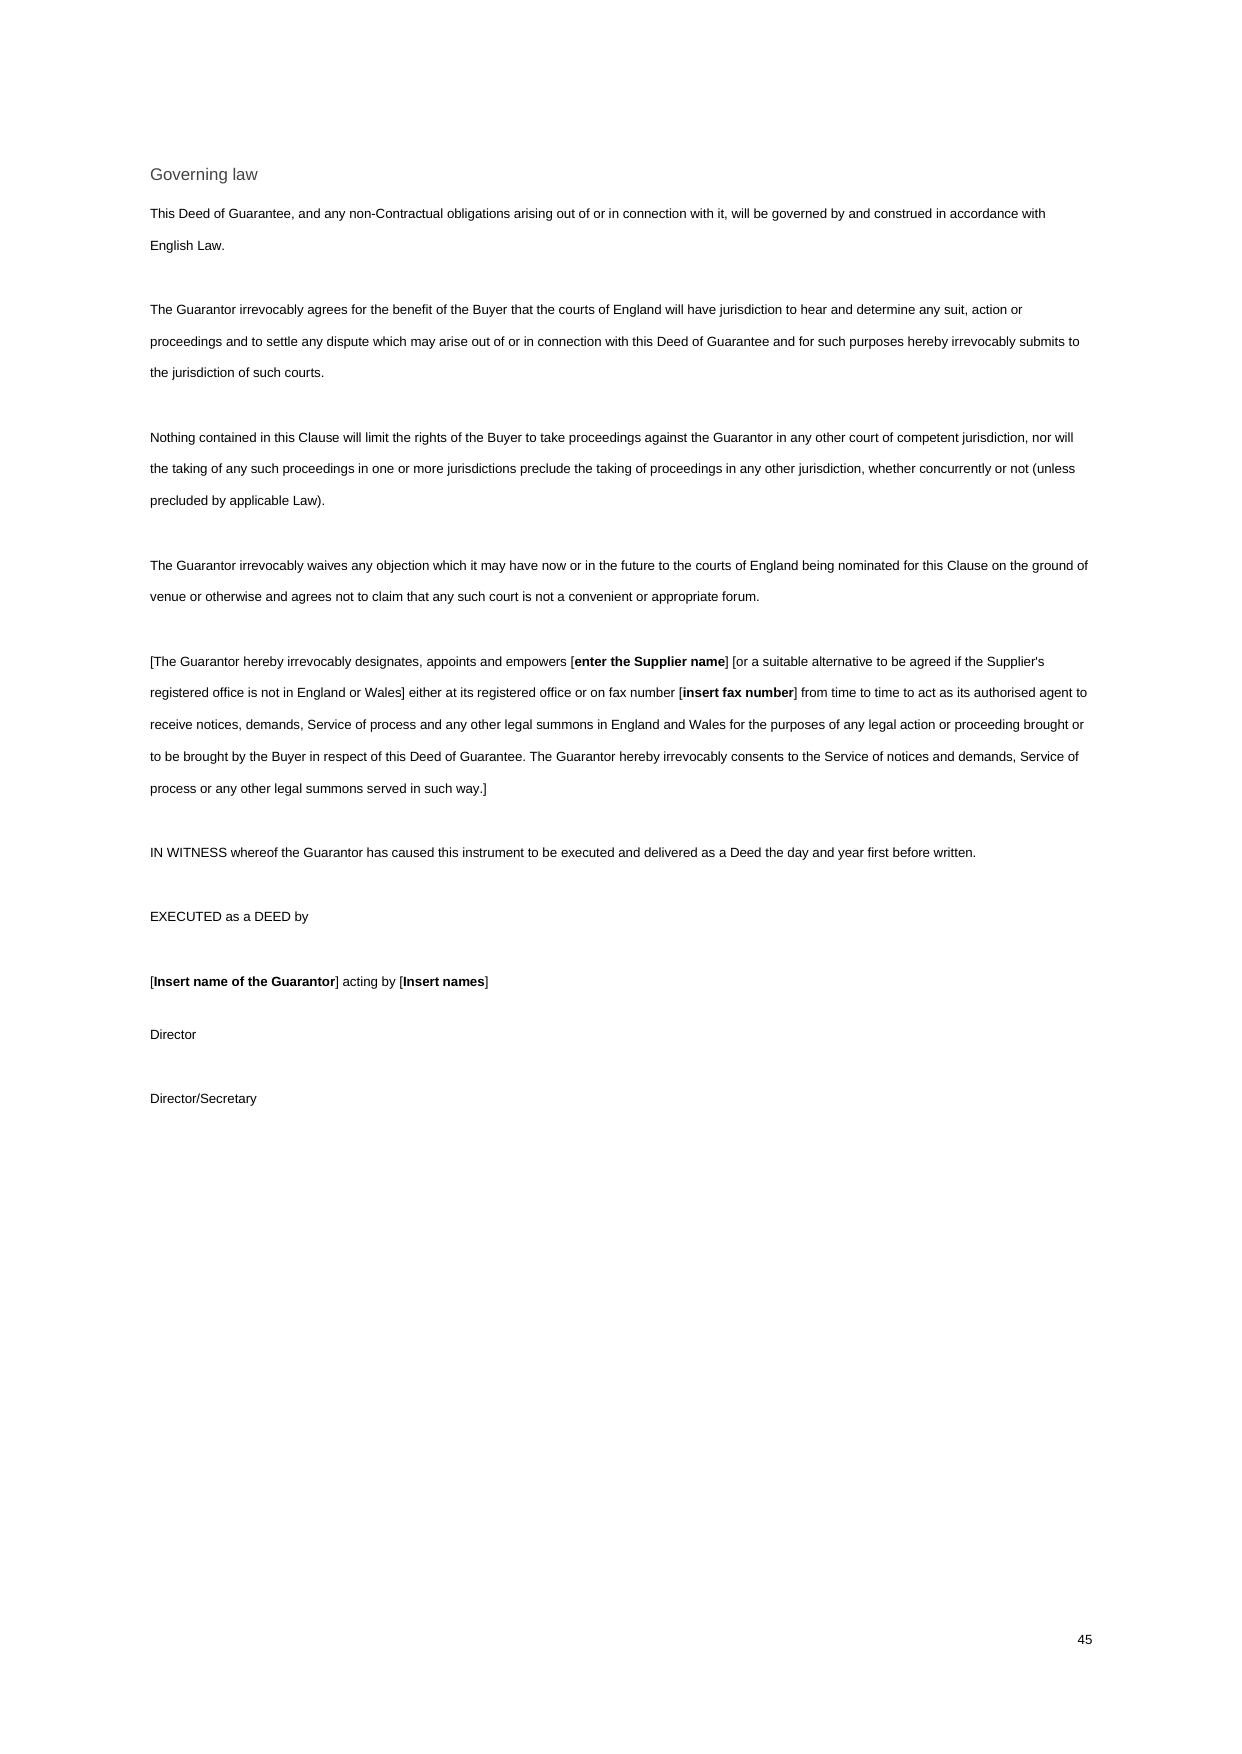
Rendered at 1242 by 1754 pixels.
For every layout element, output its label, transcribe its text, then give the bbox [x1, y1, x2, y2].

text This Deed of Guarantee, and any non-Contractual obligations arising out of or in connection with it, will be governed by and construed in accordance with English Law. [150, 195, 1090, 253]
text Nothing contained in this Clause will limit the rights of the Buyer to take proceedings against the Guarantor in any other court of competent jurisdiction, nor will the taking of any such proceedings in one or more jurisdictions preclude the taking of proceedings in any other jurisdiction, whether concurrently or not (unless precluded by applicable Law). [150, 419, 1090, 509]
subtitle Governing law [150, 150, 1092, 183]
text Director/Secretary [150, 1080, 1092, 1107]
text IN WITNESS whereof the Guarantor has caused this instrument to be executed and delivered as a Deed the day and year first before written. [150, 834, 1090, 861]
text The Guarantor irrevocably agrees for the benefit of the Buyer that the courts of England will have jurisdiction to hear and determine any suit, action or proceedings and to settle any dispute which may arise out of or in connection with this Deed of Guarantee and for such purposes hereby irrevocably submits to the jurisdiction of such courts. [150, 291, 1090, 381]
text [The Guarantor hereby irrevocably designates, appoints and empowers [enter the Supplier name] [or a suitable alternative to be agreed if the Supplier's registered office is not in England or Wales] either at its registered office or on fax number [insert fax number] from time to time to act as its authorised agent to receive notices, demands, Service of process and any other legal summons in England and Wales for the purposes of any legal action or proceeding brought or to be brought by the Buyer in respect of this Deed of Guarantee. The Guarantor hereby irrevocably consents to the Service of notices and demands, Service of process or any other legal summons served in such way.] [150, 643, 1090, 796]
subtitle [Insert name of the Guarantor] acting by [Insert names] [150, 963, 709, 989]
text EXECUTED as a DEED by [150, 898, 1090, 925]
text The Guarantor irrevocably waives any objection which it may have now or in the future to the courts of England being nominated for this Clause on the ground of venue or otherwise and agrees not to claim that any such court is not a convenient or appropriate forum. [150, 547, 1090, 605]
text Director [150, 1016, 1090, 1043]
